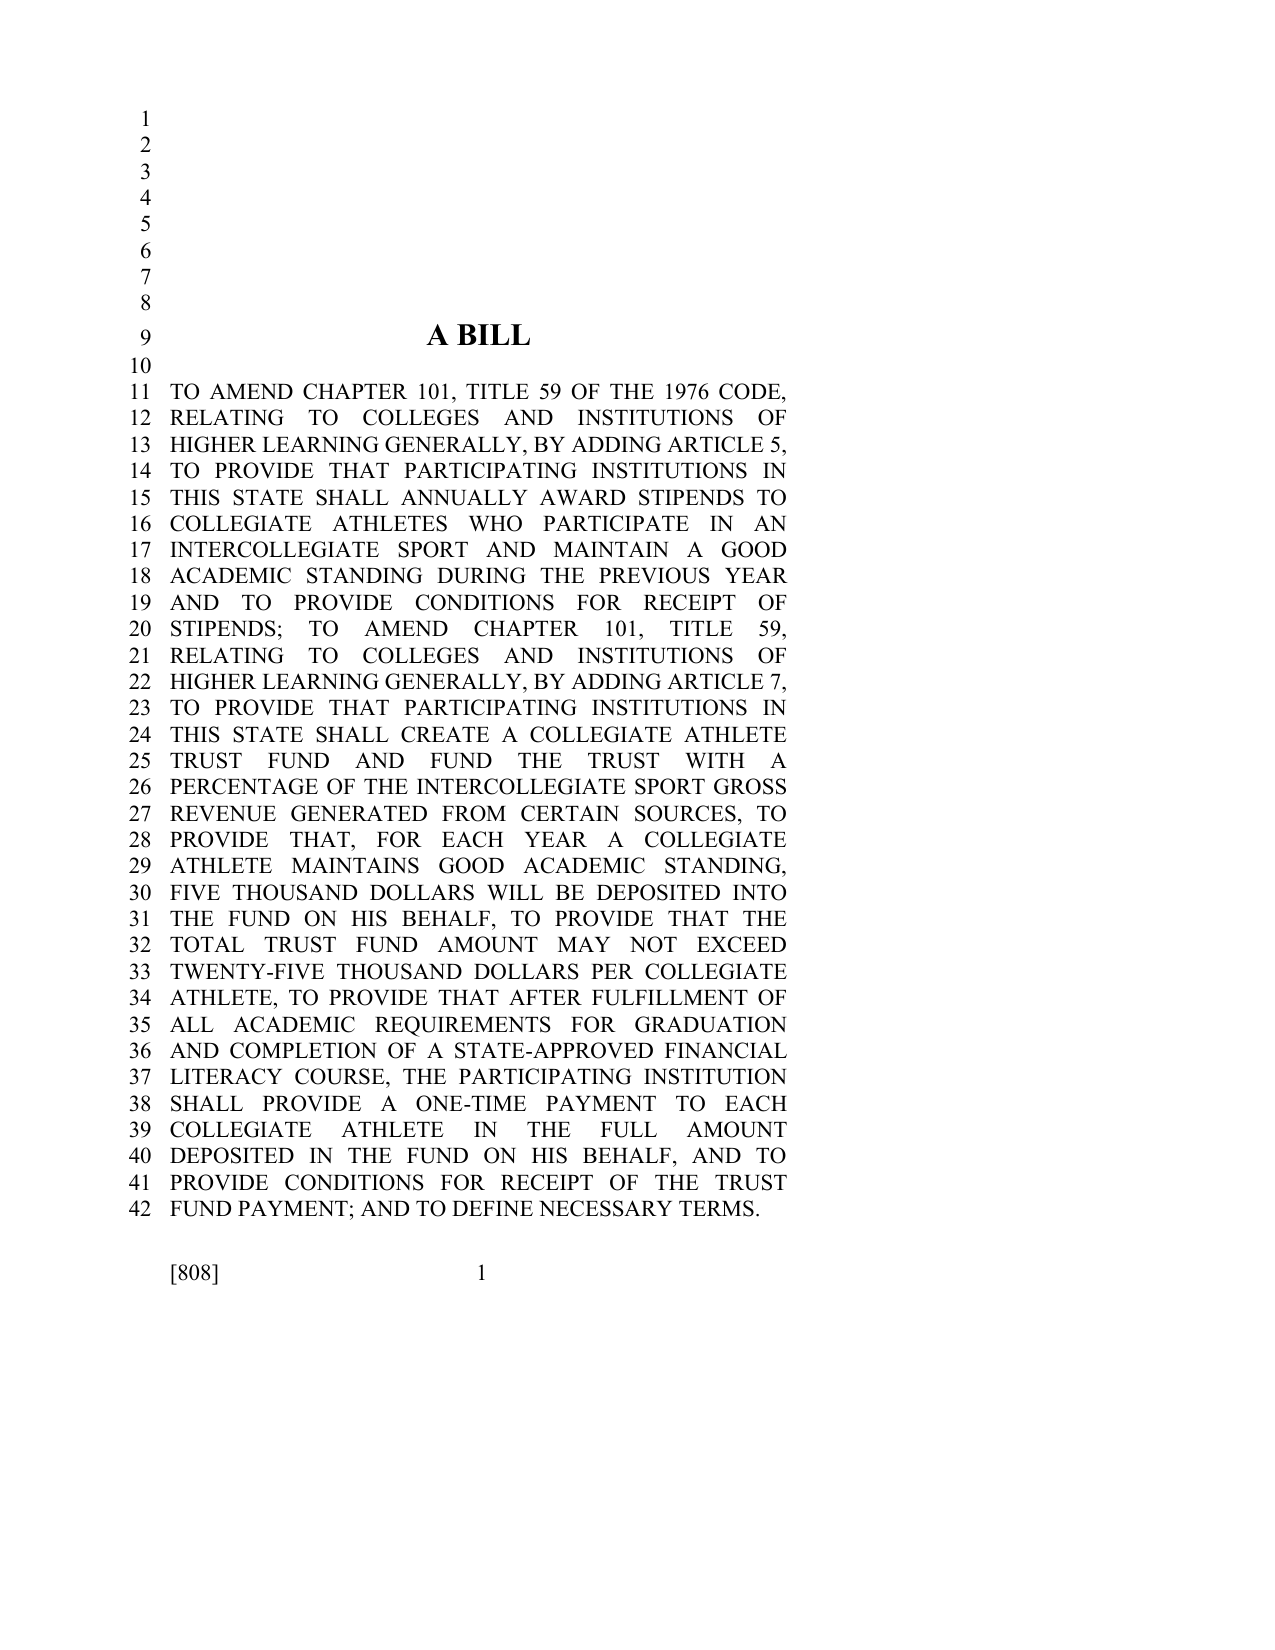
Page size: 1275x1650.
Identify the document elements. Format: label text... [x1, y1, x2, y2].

text A BILL [169, 316, 787, 352]
text TO AMEND CHAPTER 101, TITLE 59 OF THE 1976 CODE, RELATING TO COLLEGES AND INSTITUTIONS OF HIGHER LEARNING GENERALLY, BY ADDING ARTICLE 5, TO PROVIDE THAT PARTICIPATING INSTITUTIONS IN THIS STATE SHALL ANNUALLY AWARD STIPENDS TO COLLEGIATE ATHLETES WHO PARTICIPATE IN AN INTERCOLLEGIATE SPORT AND MAINTAIN A GOOD ACADEMIC STANDING DURING THE PREVIOUS YEAR AND TO PROVIDE CONDITIONS FOR RECEIPT OF STIPENDS; TO AMEND CHAPTER 101, TITLE 59, RELATING TO COLLEGES AND INSTITUTIONS OF HIGHER LEARNING GENERALLY, BY ADDING ARTICLE 7, TO PROVIDE THAT PARTICIPATING INSTITUTIONS IN THIS STATE SHALL CREATE A COLLEGIATE ATHLETE TRUST FUND AND FUND THE TRUST WITH A PERCENTAGE OF THE INTERCOLLEGIATE SPORT GROSS REVENUE GENERATED FROM CERTAIN SOURCES, TO PROVIDE THAT, FOR EACH YEAR A COLLEGIATE ATHLETE MAINTAINS GOOD ACADEMIC STANDING, FIVE THOUSAND DOLLARS WILL BE DEPOSITED INTO THE FUND ON HIS BEHALF, TO PROVIDE THAT THE TOTAL TRUST FUND AMOUNT MAY NOT EXCEED TWENTY-FIVE THOUSAND DOLLARS PER COLLEGIATE ATHLETE, TO PROVIDE THAT AFTER FULFILLMENT OF ALL ACADEMIC REQUIREMENTS FOR GRADUATION AND COMPLETION OF A STATE-APPROVED FINANCIAL LITERACY COURSE, THE PARTICIPATING INSTITUTION SHALL PROVIDE A ONE-TIME PAYMENT TO EACH COLLEGIATE ATHLETE IN THE FULL AMOUNT DEPOSITED IN THE FUND ON HIS BEHALF, AND TO PROVIDE CONDITIONS FOR RECEIPT OF THE TRUST FUND PAYMENT; AND TO DEFINE NECESSARY TERMS. [169, 378, 787, 1221]
